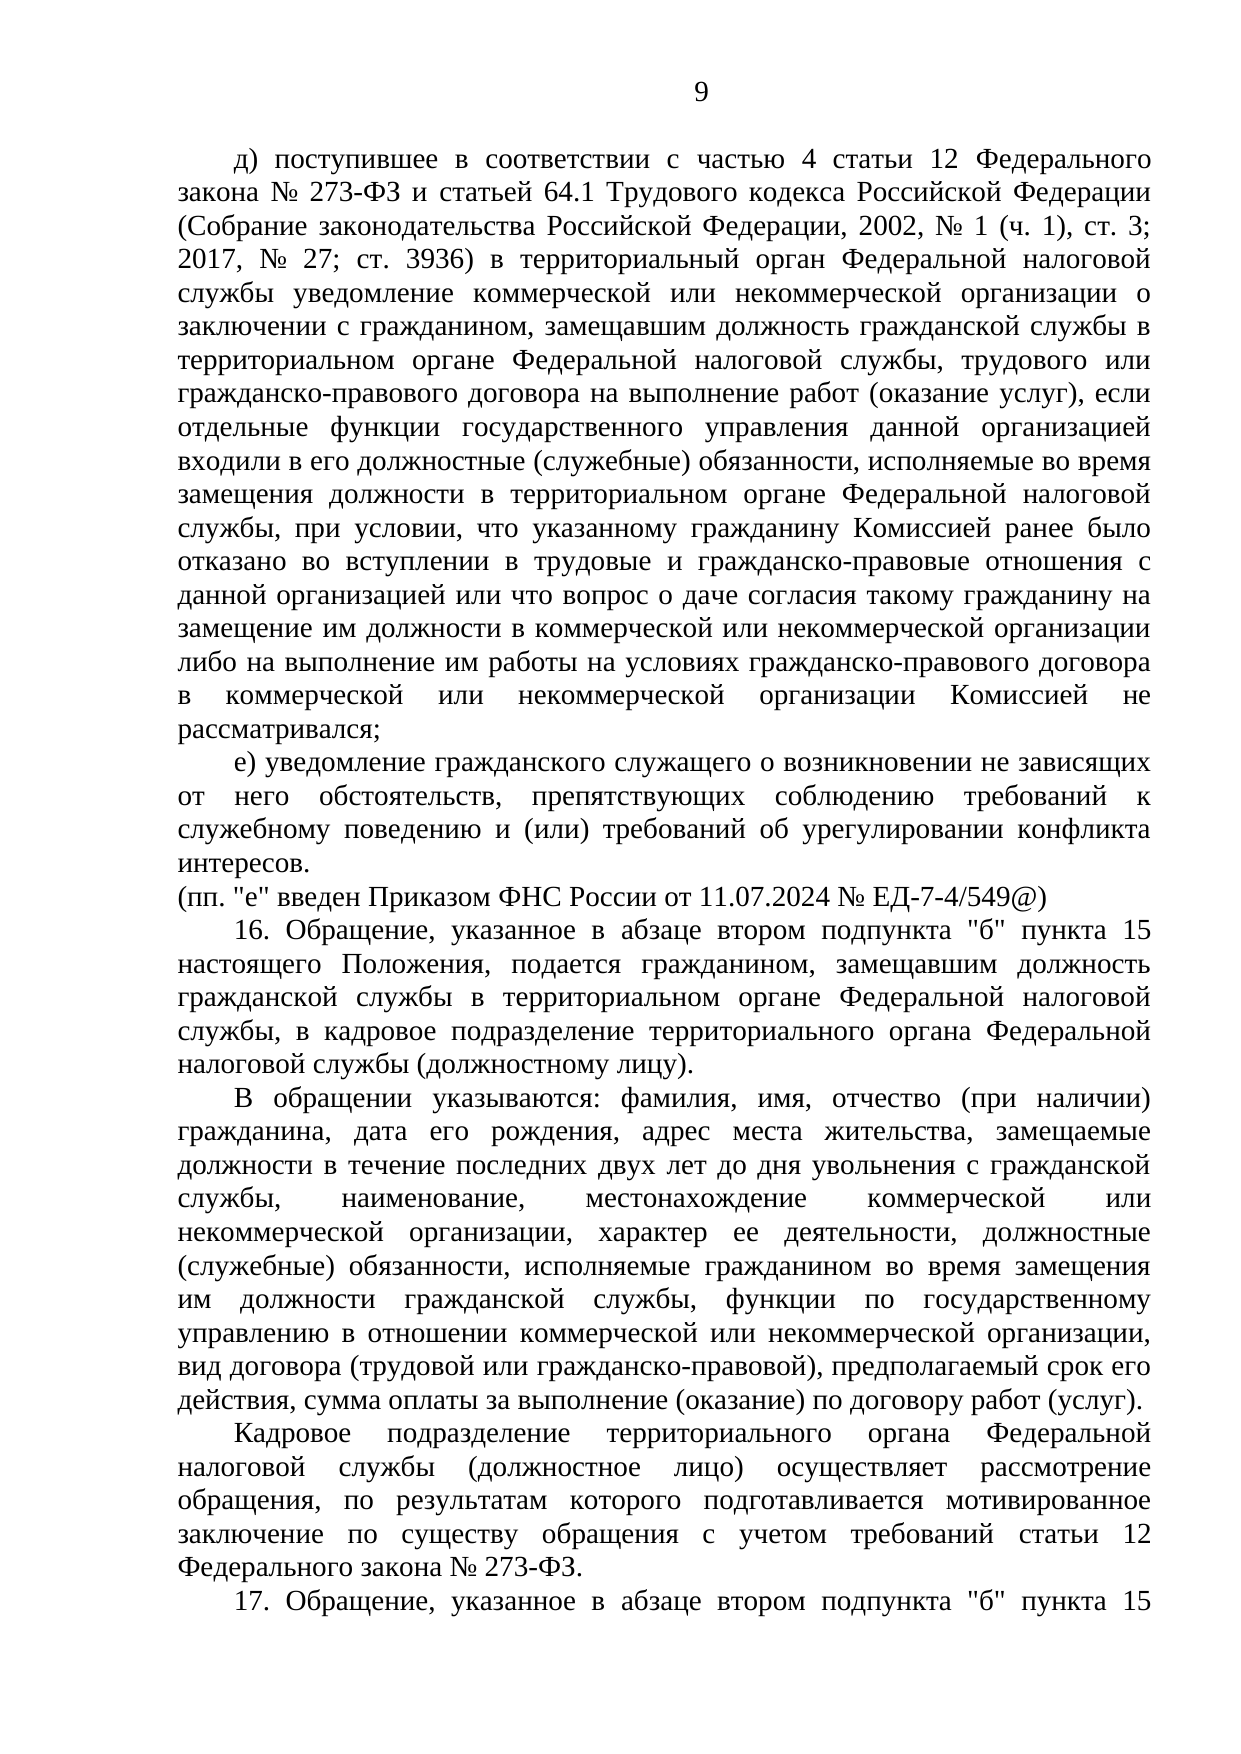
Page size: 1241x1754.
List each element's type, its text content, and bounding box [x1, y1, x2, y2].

text е) уведомление гражданского служащего о возникновении не зависящих от него обстоятельств, препятствующих соблюдению требований к служебному поведению и (или) требований об урегулировании конфликта интересов. [177, 744, 1152, 879]
text (пп. "е" введен Приказом ФНС России от 11.07.2024 № ЕД-7-4/549@) [177, 879, 1152, 912]
text В обращении указываются: фамилия, имя, отчество (при наличии) гражданина, дата его рождения, адрес места жительства, замещаемые должности в течение последних двух лет до дня увольнения с гражданской службы, наименование, местонахождение коммерческой или некоммерческой организации, характер ее деятельности, должностные (служебные) обязанности, исполняемые гражданином во время замещения им должности гражданской службы, функции по государственному управлению в отношении коммерческой или некоммерческой организации, вид договора (трудовой или гражданско-правовой), предполагаемый срок его действия, сумма оплаты за выполнение (оказание) по договору работ (услуг). [177, 1080, 1152, 1415]
text 16. Обращение, указанное в абзаце втором подпункта "б" пункта 15 настоящего Положения, подается гражданином, замещавшим должность гражданской службы в территориальном органе Федеральной налоговой службы, в кадровое подразделение территориального органа Федеральной налоговой службы (должностному лицу). [177, 912, 1152, 1080]
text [177, 1583, 1152, 1617]
text Кадровое подразделение территориального органа Федеральной налоговой службы (должностное лицо) осуществляет рассмотрение обращения, по результатам которого подготавливается мотивированное заключение по существу обращения с учетом требований статьи 12 Федерального закона № 273-ФЗ. [177, 1415, 1152, 1583]
text д) поступившее в соответствии с частью 4 статьи 12 Федерального закона № 273-ФЗ и статьей 64.1 Трудового кодекса Российской Федерации (Собрание законодательства Российской Федерации, 2002, № 1 (ч. 1), ст. 3; 2017, № 27; ст. 3936) в территориальный орган Федеральной налоговой службы уведомление коммерческой или некоммерческой организации о заключении с гражданином, замещавшим должность гражданской службы в территориальном органе Федеральной налоговой службы, трудового или гражданско-правового договора на выполнение работ (оказание услуг), если отдельные функции государственного управления данной организацией входили в его должностные (служебные) обязанности, исполняемые во время замещения должности в территориальном органе Федеральной налоговой службы, при условии, что указанному гражданину Комиссией ранее было отказано во вступлении в трудовые и гражданско-правовые отношения с данной организацией или что вопрос о даче согласия такому гражданину на замещение им должности в коммерческой или некоммерческой организации либо на выполнение им работы на условиях гражданско-правового договора в коммерческой или некоммерческой организации Комиссией не рассматривался; [177, 141, 1152, 744]
